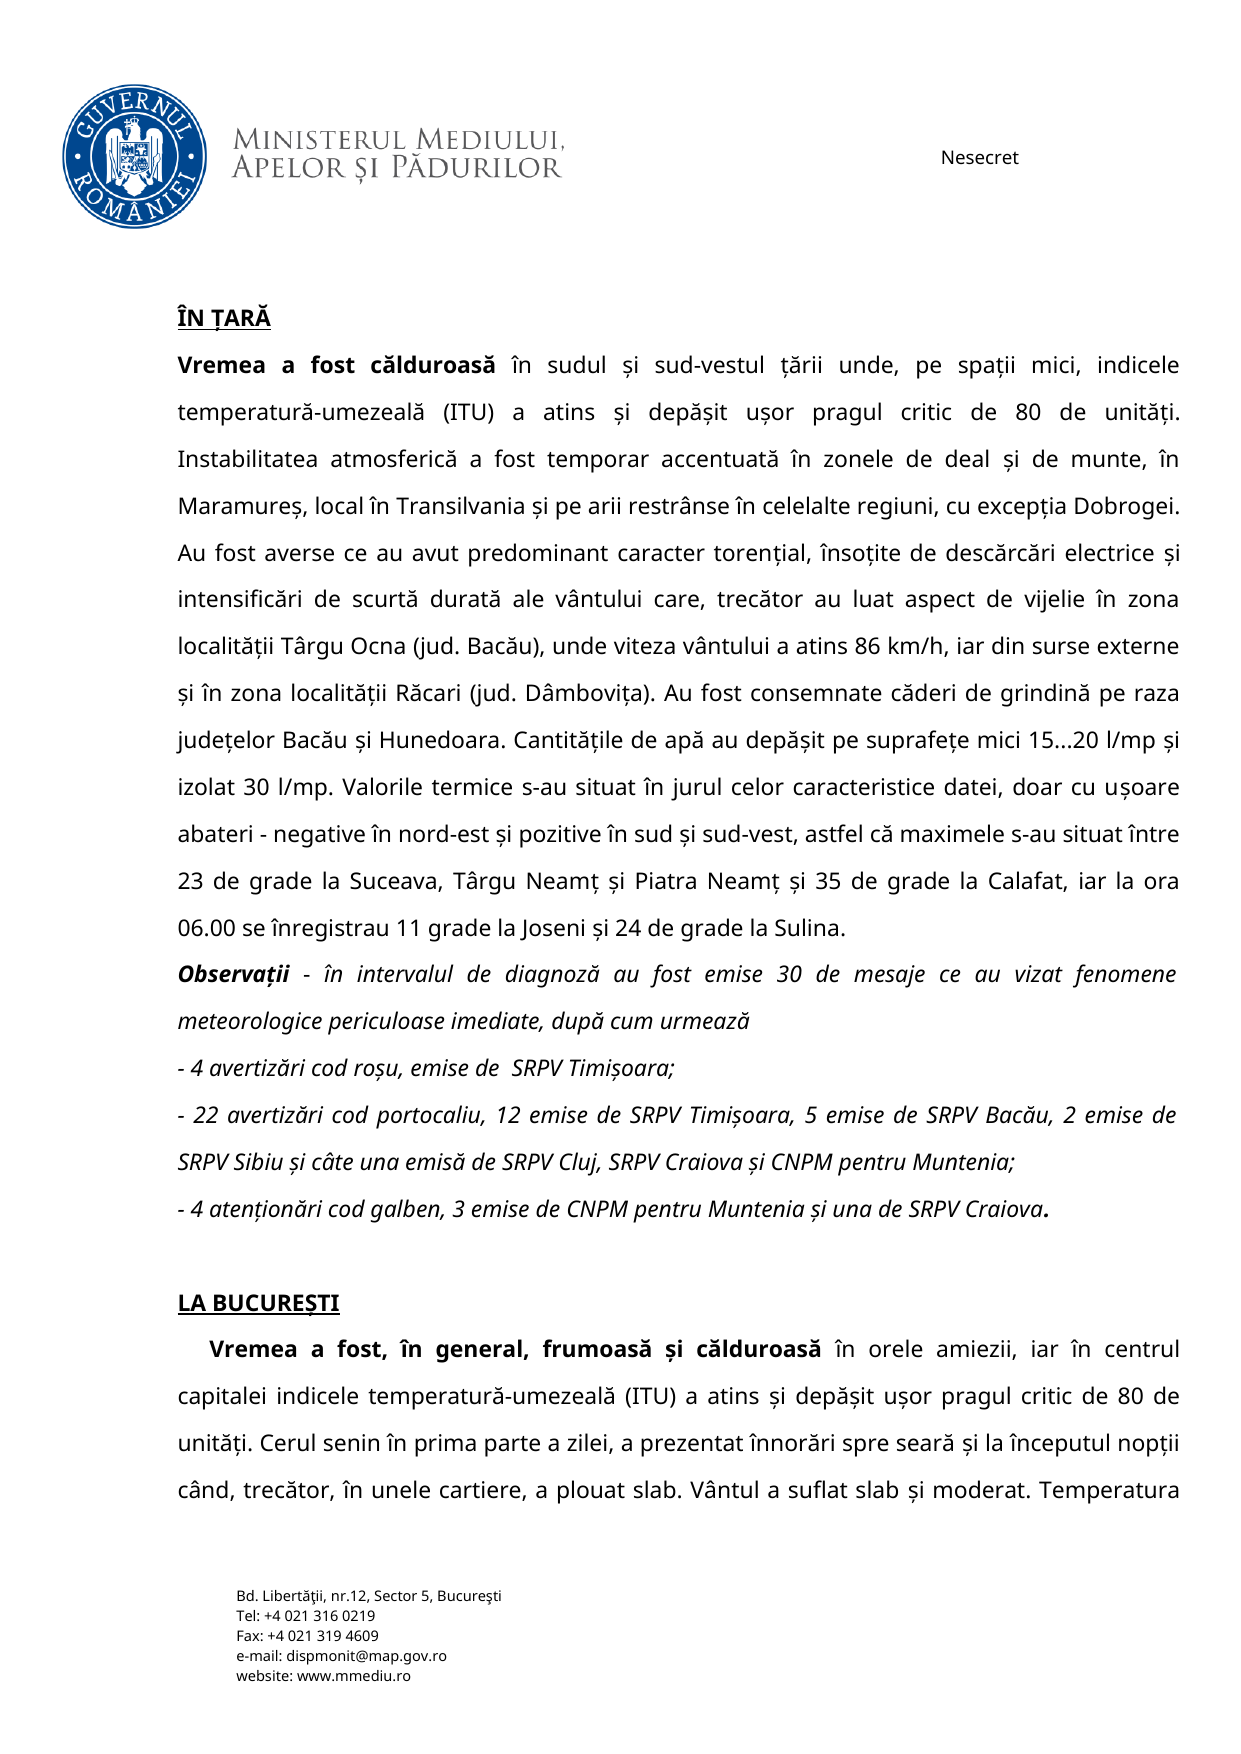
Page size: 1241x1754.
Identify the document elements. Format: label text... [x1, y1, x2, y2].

text - 4 atenționări cod galben, 3 emise de CNPM pentru Muntenia și una de SRPV Craiova. [177, 1193, 1181, 1224]
text LA BUCUREŞTI [177, 1287, 1181, 1318]
text Observații - în intervalul de diagnoză au fost emise 30 de mesaje ce au vizat fenomene meteorologice periculoase imediate, după cum urmează [177, 958, 1181, 1037]
picture [59, 81, 590, 229]
text Vremea a fost călduroasă în sudul și sud-vestul țării unde, pe spații mici, indicele temperatură-umezeală (ITU) a atins și depășit ușor pragul critic de 80 de unități. Instabilitatea atmosferică a fost temporar accentuată în zonele de deal și de munte, în Maramureș, local în Transilvania și pe arii restrânse în celelalte regiuni, cu excepția Dobrogei. Au fost averse ce au avut predominant caracter torențial, însoțite de descărcări electrice și intensificări de scurtă durată ale vântului care, trecător au luat aspect de vijelie în zona localității Târgu Ocna (jud. Bacău), unde viteza vântului a atins 86 km/h, iar din surse externe și în zona localității Răcari (jud. Dâmbovița). Au fost consemnate căderi de grindină pe raza județelor Bacău și Hunedoara. Cantitățile de apă au depășit pe suprafețe mici 15...20 l/mp și izolat 30 l/mp. Valorile termice s-au situat în jurul celor caracteristice datei, doar cu ușoare abateri - negative în nord-est și pozitive în sud și sud-vest, astfel că maximele s-au situat între 23 de grade la Suceava, Târgu Neamț și Piatra Neamț și 35 de grade la Calafat, iar la ora 06.00 se înregistrau 11 grade la Joseni și 24 de grade la Sulina. [177, 349, 1181, 943]
text ÎN ŢARĂ [177, 302, 1181, 333]
text - 4 avertizări cod roșu, emise de SRPV Timișoara; [177, 1052, 1181, 1083]
text - 22 avertizări cod portocaliu, 12 emise de SRPV Timișoara, 5 emise de SRPV Bacău, 2 emise de SRPV Sibiu și câte una emisă de SRPV Cluj, SRPV Craiova și CNPM pentru Muntenia; [177, 1099, 1181, 1177]
